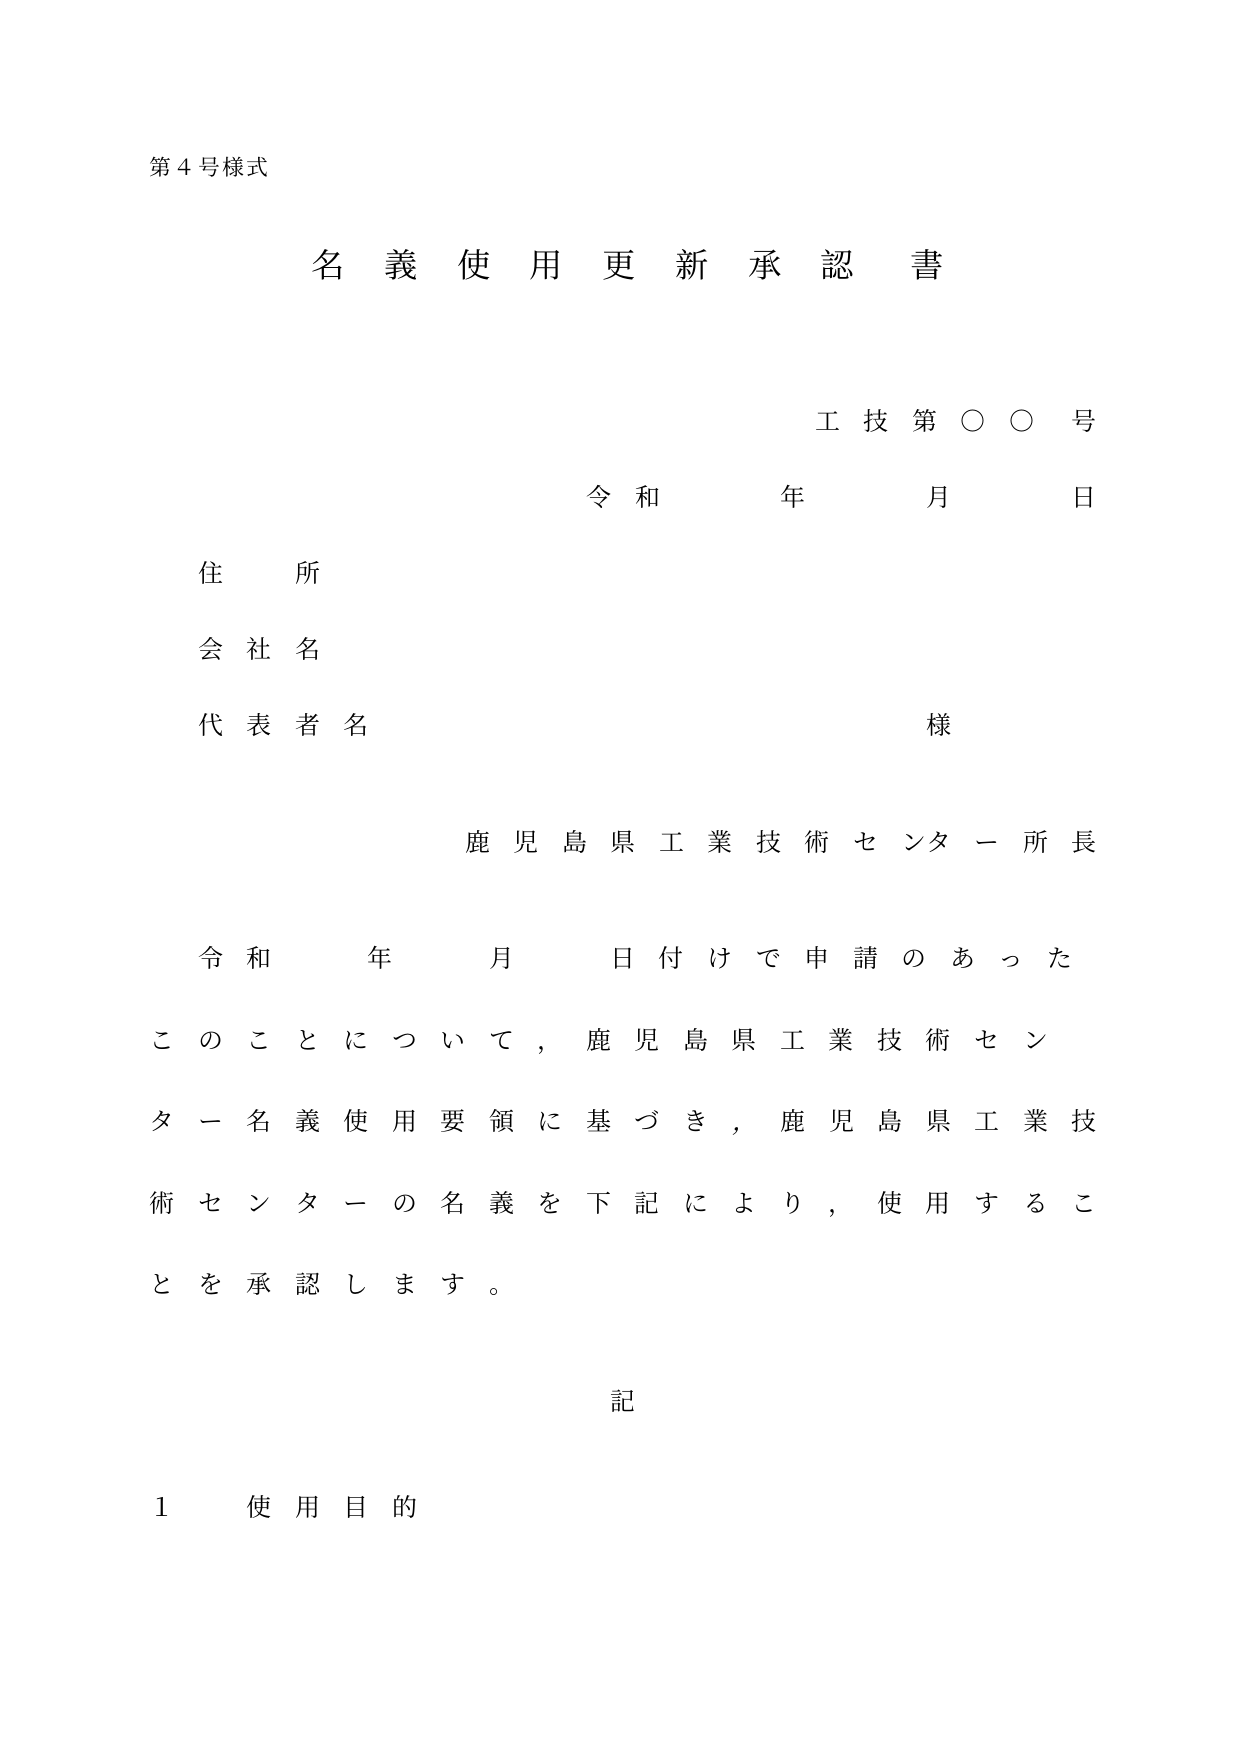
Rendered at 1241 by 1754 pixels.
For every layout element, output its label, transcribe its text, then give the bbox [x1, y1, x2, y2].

text 名義使用更新承認書 [149, 228, 1120, 299]
text 住 所 [149, 536, 1120, 607]
text １ 使用目的 [149, 1470, 1120, 1541]
text 工技第○○号 [149, 384, 1120, 454]
subtitle 記 [149, 1364, 1120, 1435]
text 第４号様式 [149, 148, 1120, 183]
text 会社名 [174, 612, 1120, 683]
text 代表者名 様 [174, 688, 1120, 759]
text 鹿児島県工業技術センター所長 [149, 805, 1120, 876]
text 令和 年 月 日 [149, 460, 1120, 531]
text 令和 年 月 日付けで申請のあったこのことについて，鹿児島県工業技術センター名義使用要領に基づき，鹿児島県工業技術センターの名義を下記により，使用することを承認します。 [149, 922, 1120, 1318]
